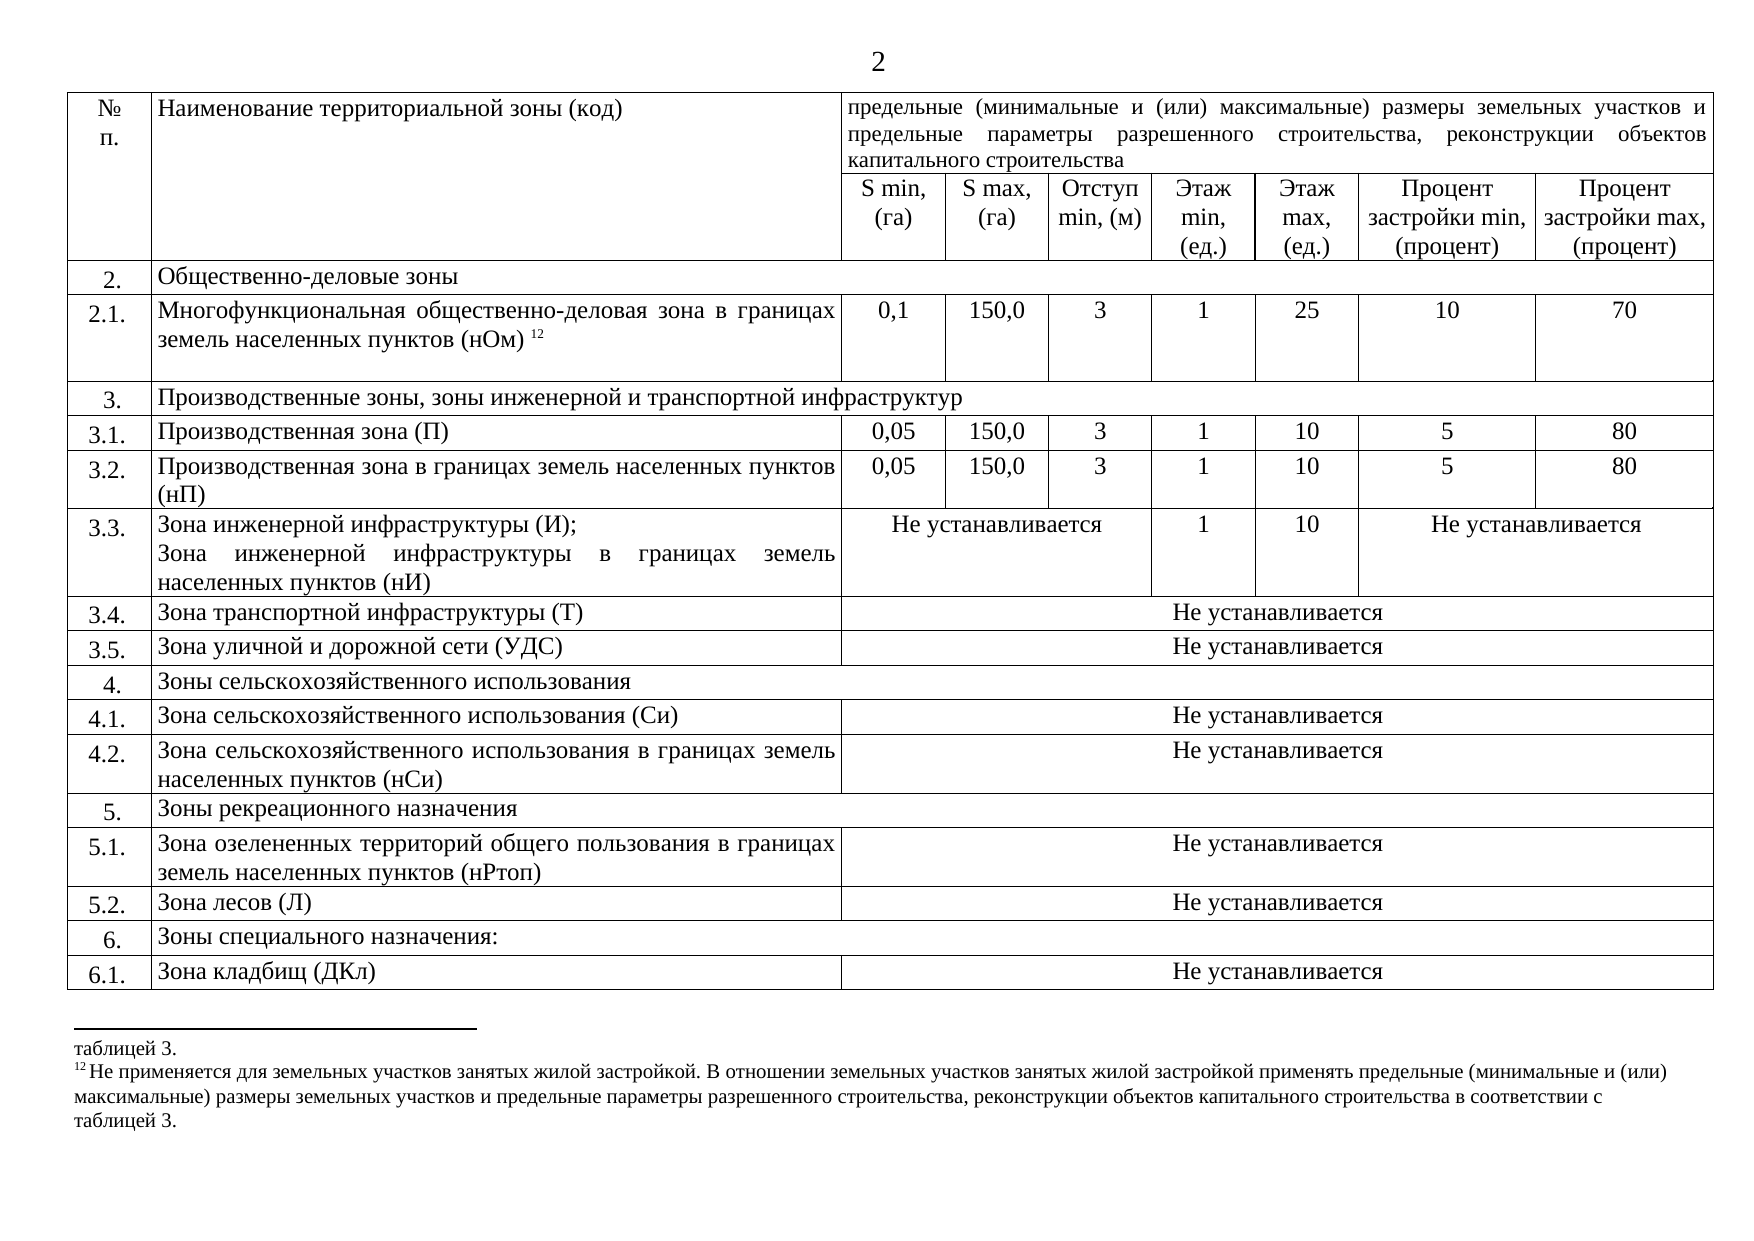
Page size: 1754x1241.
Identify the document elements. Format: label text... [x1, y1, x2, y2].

table_cell 10 [1256, 451, 1358, 508]
table_cell Зоны специального назначения: [152, 921, 1713, 955]
table_cell 5 [1359, 416, 1535, 450]
table_cell [68, 509, 151, 596]
table_cell Не устанавливается [1359, 509, 1713, 596]
table_cell Отступ min, (м) [1049, 174, 1151, 260]
table_cell [68, 597, 151, 630]
table_cell [68, 666, 151, 699]
table_cell 70 [1536, 295, 1713, 381]
table_cell Зона инженерной инфраструктуры (И); Зона инженерной инфраструктуры в границах земель населенных пунктов (нИ) [152, 509, 841, 596]
table_cell Зона сельскохозяйственного использования (Си) [152, 700, 841, 734]
table_cell 0,05 [842, 416, 945, 450]
table_cell Не устанавливается [842, 887, 1713, 920]
table_cell Не устанавливается [842, 735, 1713, 792]
table_cell 3 [1049, 416, 1151, 450]
table_cell [68, 700, 151, 734]
table_cell Производственная зона в границах земель населенных пунктов (нП) [152, 451, 841, 508]
table_cell 80 [1536, 416, 1713, 450]
table_cell Зона озелененных территорий общего пользования в границах земель населенных пунктов (нРтоп) [152, 828, 841, 886]
table_cell Зоны рекреационного назначения [152, 794, 1713, 827]
table_cell [68, 416, 151, 450]
table_cell Не устанавливается [842, 509, 1151, 596]
table_cell 1 [1152, 509, 1255, 596]
table_cell 5 [1359, 451, 1535, 508]
table_header предельные (минимальные и (или) максимальные) размеры земельных участков и предельные параметры разрешенного строительства, реконструкции объектов капитального строительства [842, 93, 1713, 172]
table_cell Не устанавливается [842, 828, 1713, 886]
table_cell [68, 794, 151, 827]
table_cell 10 [1256, 509, 1358, 596]
table_cell 80 [1536, 451, 1713, 508]
table_cell [68, 295, 151, 381]
table_cell Не устанавливается [842, 631, 1713, 665]
table_cell [68, 887, 151, 920]
table_header Наименование территориальной зоны (код) [152, 93, 841, 260]
table_cell [68, 382, 151, 415]
table_cell 0,05 [842, 451, 945, 508]
table_cell Зона кладбищ (ДКл) [152, 956, 841, 989]
table_cell Процент застройки min, (процент) [1359, 174, 1535, 260]
table_cell [68, 921, 151, 955]
table_cell Не устанавливается [842, 956, 1713, 989]
table_cell 0,1 [842, 295, 945, 381]
table_cell Производственная зона (П) [152, 416, 841, 450]
table_header № п. [68, 93, 151, 260]
table_cell 150,0 [946, 451, 1048, 508]
table_cell Процент застройки max, (процент) [1536, 174, 1713, 260]
table_cell 1 [1152, 416, 1255, 450]
table_cell Общественно-деловые зоны [152, 261, 1713, 294]
table_cell 3 [1049, 451, 1151, 508]
table_cell [68, 956, 151, 989]
table_cell 3 [1049, 295, 1151, 381]
table_cell [68, 735, 151, 792]
table_cell 150,0 [946, 295, 1048, 381]
table_cell 10 [1256, 416, 1358, 450]
table_cell S max, (га) [946, 174, 1048, 260]
table_cell Зона сельскохозяйственного использования в границах земель населенных пунктов (нСи) [152, 735, 841, 792]
table_cell [68, 631, 151, 665]
table_cell Не устанавливается [842, 700, 1713, 734]
table_cell 150,0 [946, 416, 1048, 450]
table_cell 1 [1152, 295, 1255, 381]
table_cell Этаж max, (ед.) [1256, 174, 1358, 260]
table_cell Зона уличной и дорожной сети (УДС) [152, 631, 841, 665]
table_cell Многофункциональная общественно-деловая зона в границах земель населенных пунктов (нОм) [152, 295, 841, 381]
table_cell 25 [1256, 295, 1358, 381]
table_cell Зона лесов (Л) [152, 887, 841, 920]
table_cell S min, (га) [842, 174, 945, 260]
table_cell Производственные зоны, зоны инженерной и транспортной инфраструктур [152, 382, 1713, 415]
table_cell Этаж min, (ед.) [1152, 174, 1254, 260]
table_cell Не устанавливается [842, 597, 1713, 630]
table_cell Зона транспортной инфраструктуры (Т) [152, 597, 841, 630]
table_cell 10 [1359, 295, 1535, 381]
table_cell [68, 828, 151, 886]
table_cell [68, 451, 151, 508]
table_cell Зоны сельскохозяйственного использования [152, 666, 1713, 699]
table_cell 1 [1152, 451, 1255, 508]
table_cell [68, 261, 151, 294]
